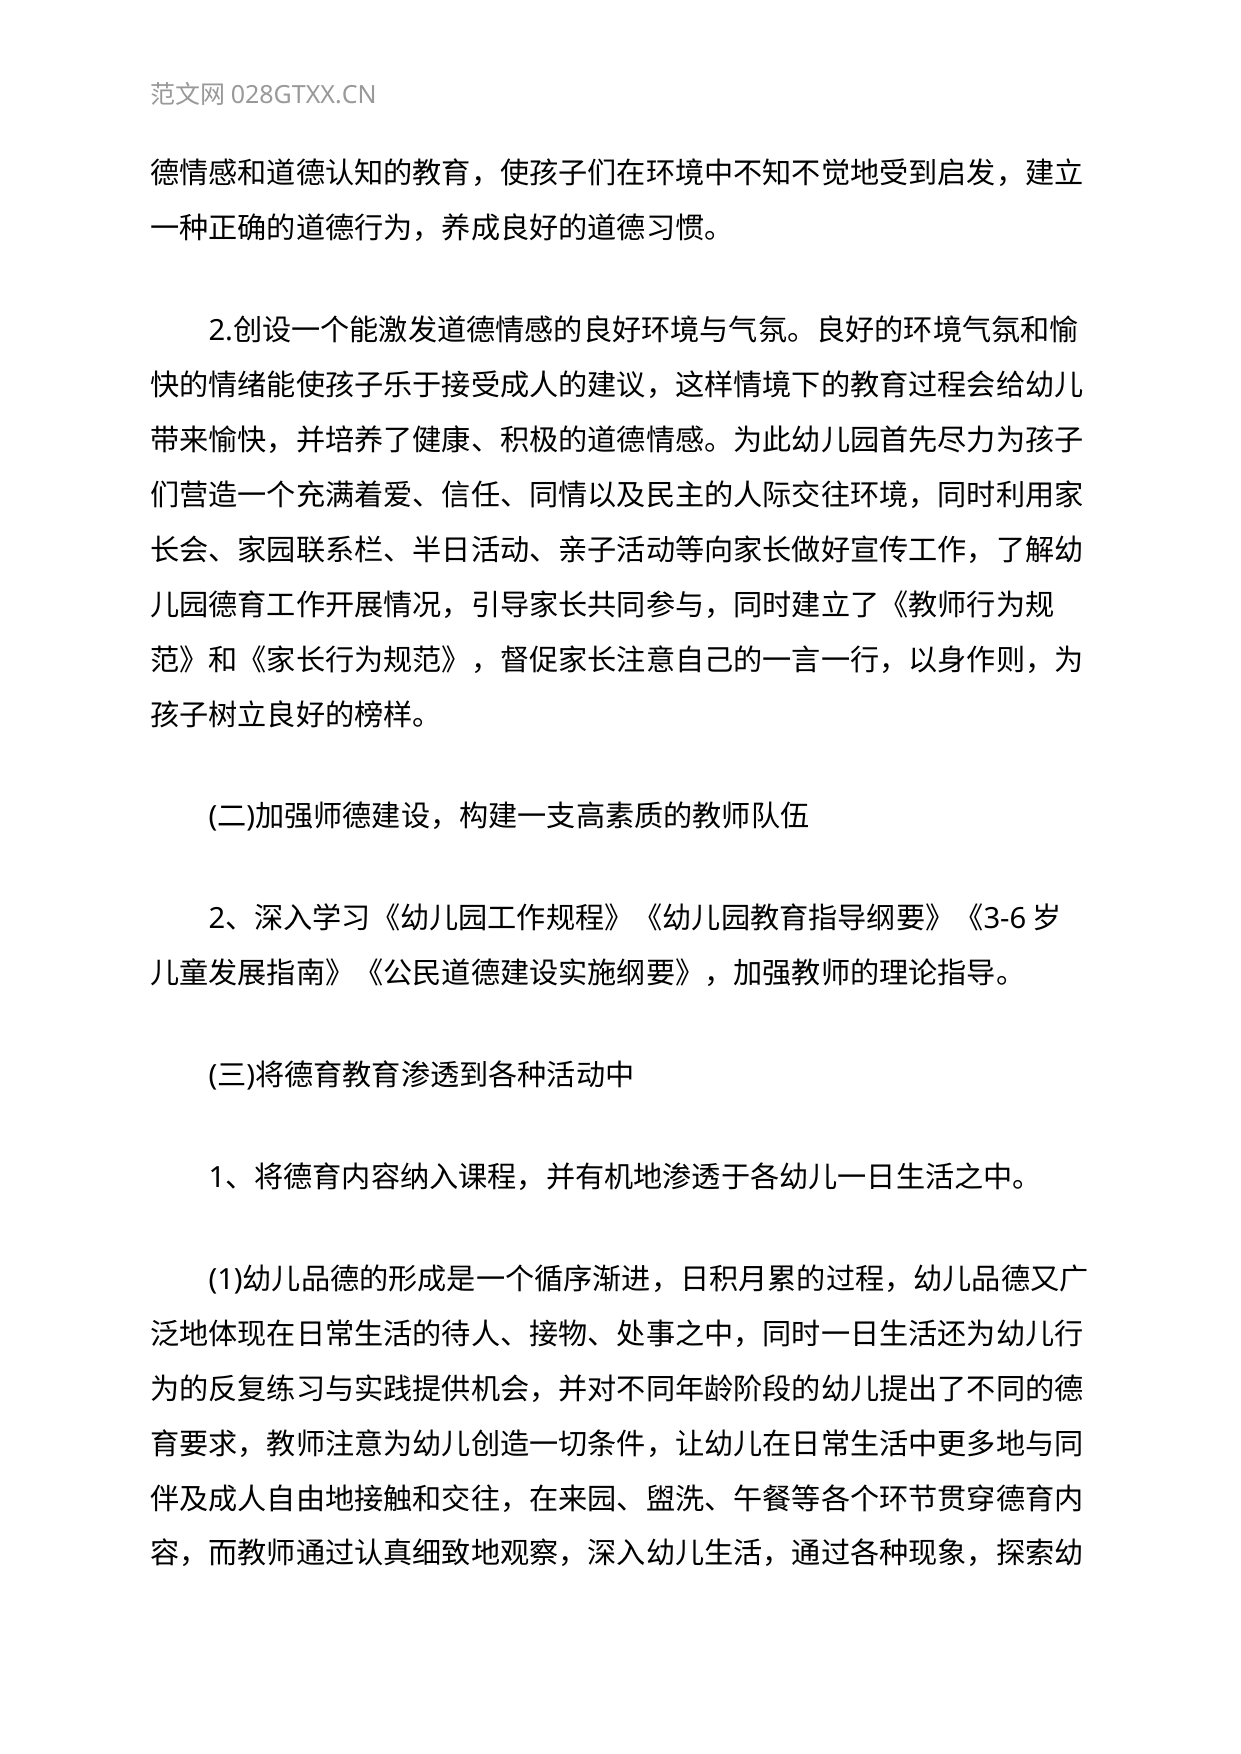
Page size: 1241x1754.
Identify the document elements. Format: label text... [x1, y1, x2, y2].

text (二)加强师德建设，构建一支高素质的教师队伍 [150, 793, 1090, 835]
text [150, 150, 1090, 247]
text 1、将德育内容纳入课程，并有机地渗透于各幼儿一日生活之中。 [150, 1153, 1090, 1196]
text (三)将德育教育渗透到各种活动中 [150, 1052, 1090, 1094]
text 2.创设一个能激发道德情感的良好环境与气氛。良好的环境气氛和愉快的情绪能使孩子乐于接受成人的建议，这样情境下的教育过程会给幼儿带来愉快，并培养了健康、积极的道德情感。为此幼儿园首先尽力为孩子们营造一个充满着爱、信任、同情以及民主的人际交往环境，同时利用家长会、家园联系栏、半日活动、亲子活动等向家长做好宣传工作，了解幼儿园德育工作开展情况，引导家长共同参与，同时建立了《教师行为规范》和《家长行为规范》，督促家长注意自己的一言一行，以身作则，为孩子树立良好的榜样。 [150, 307, 1090, 733]
text 2、深入学习《幼儿园工作规程》《幼儿园教育指导纲要》《3-6岁儿童发展指南》《公民道德建设实施纲要》，加强教师的理论指导。 [150, 895, 1090, 992]
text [150, 1256, 1090, 1572]
